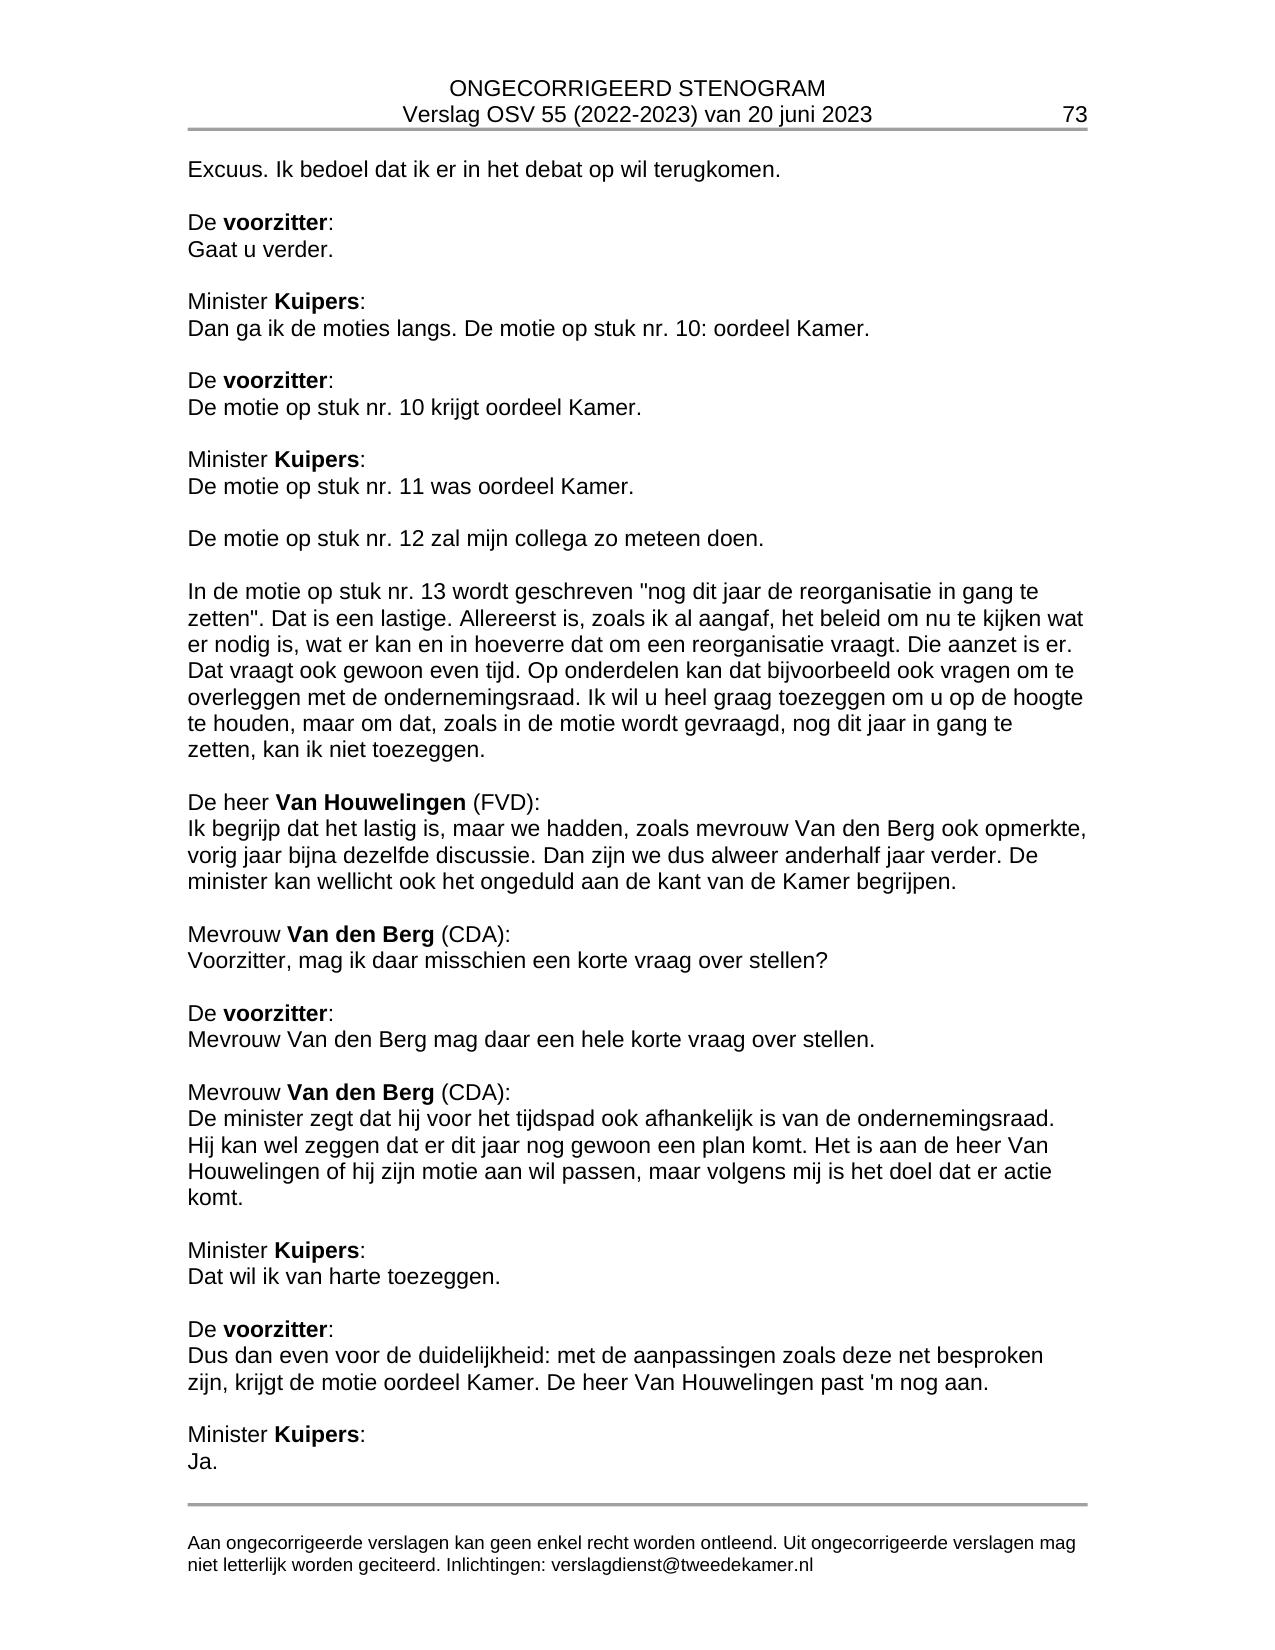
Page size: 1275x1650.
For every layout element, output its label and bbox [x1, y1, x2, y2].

text [187, 156, 1087, 1474]
